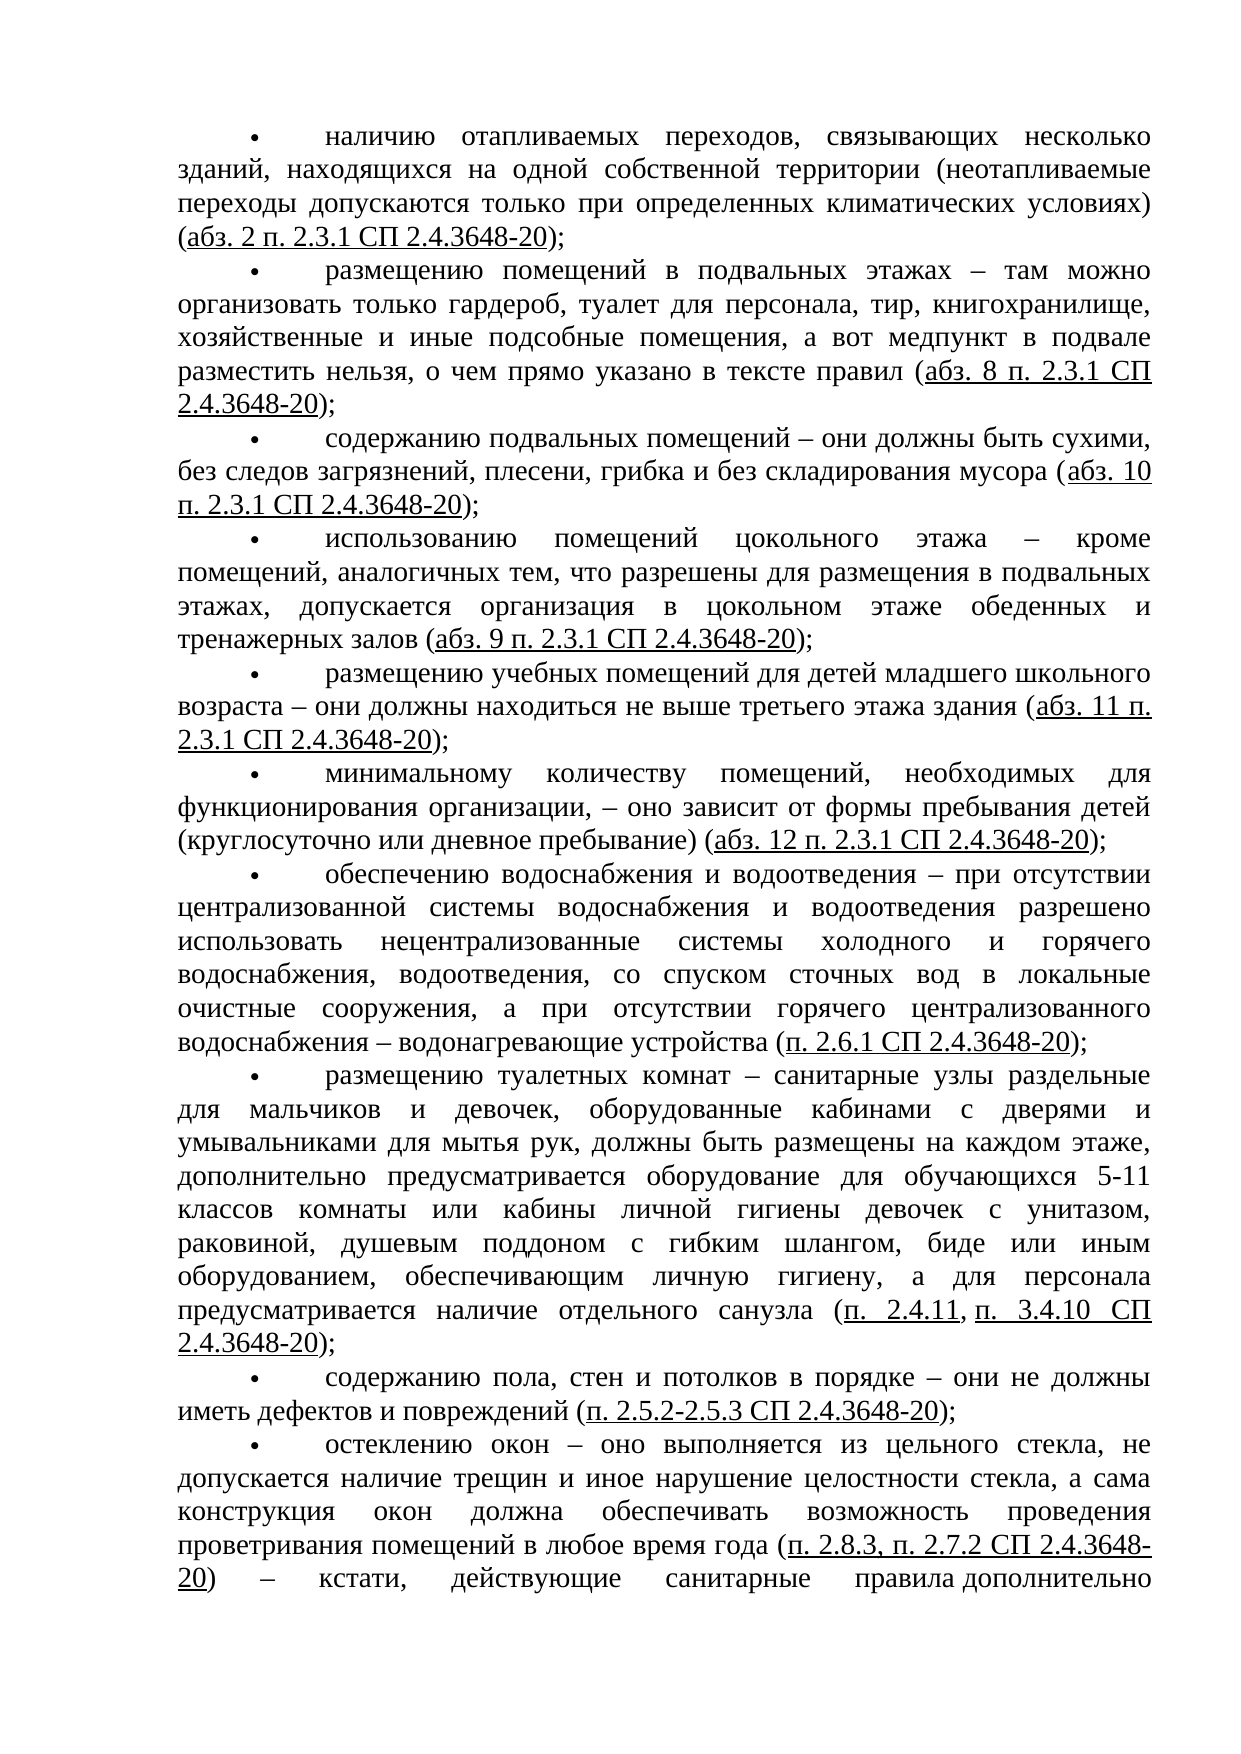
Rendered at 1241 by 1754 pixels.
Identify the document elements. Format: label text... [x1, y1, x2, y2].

list минимальному количеству помещений, необходимых для функционирования организации, – оно зависит от формы пребывания детей (круглосуточно или дневное пребывание) (абз. 12 п. 2.3.1 СП 2.4.3648-20); [177, 755, 1152, 856]
list размещению туалетных комнат – санитарные узлы раздельные для мальчиков и девочек, оборудованные кабинами с дверями и умывальниками для мытья рук, должны быть размещены на каждом этаже, дополнительно предусматривается оборудование для обучающихся 5-11 классов комнаты или кабины личной гигиены девочек с унитазом, раковиной, душевым поддоном с гибким шлангом, биде или иным оборудованием, обеспечивающим личную гигиену, а для персонала предусматривается наличие отдельного санузла (п. 2.4.11, п. 3.4.10 СП 2.4.3648-20); [177, 1057, 1152, 1359]
list содержанию пола, стен и потолков в порядке – они не должны иметь дефектов и повреждений (п. 2.5.2-2.5.3 СП 2.4.3648-20); [177, 1359, 1152, 1426]
list использованию помещений цокольного этажа – кроме помещений, аналогичных тем, что разрешены для размещения в подвальных этажах, допускается организация в цокольном этаже обеденных и тренажерных залов (абз. 9 п. 2.3.1 СП 2.4.3648-20); [177, 521, 1152, 655]
list наличию отапливаемых переходов, связывающих несколько зданий, находящихся на одной собственной территории (неотапливаемые переходы допускаются только при определенных климатических условиях) (абз. 2 п. 2.3.1 СП 2.4.3648-20); [177, 118, 1152, 252]
list обеспечению водоснабжения и водоотведения – при отсутствии централизованной системы водоснабжения и водоотведения разрешено использовать нецентрализованные системы холодного и горячего водоснабжения, водоотведения, со спуском сточных вод в локальные очистные сооружения, а при отсутствии горячего централизованного водоснабжения – водонагревающие устройства (п. 2.6.1 СП 2.4.3648-20); [177, 856, 1152, 1057]
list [177, 1426, 1152, 1594]
list содержанию подвальных помещений – они должны быть сухими, без следов загрязнений, плесени, грибка и без складирования мусора (абз. 10 п. 2.3.1 СП 2.4.3648-20); [177, 420, 1152, 521]
list размещению помещений в подвальных этажах – там можно организовать только гардероб, туалет для персонала, тир, книгохранилище, хозяйственные и иные подсобные помещения, а вот медпункт в подвале разместить нельзя, о чем прямо указано в тексте правил (абз. 8 п. 2.3.1 СП 2.4.3648-20); [177, 252, 1152, 420]
list размещению учебных помещений для детей младшего школьного возраста – они должны находиться не выше третьего этажа здания (абз. 11 п. 2.3.1 СП 2.4.3648-20); [177, 655, 1152, 755]
